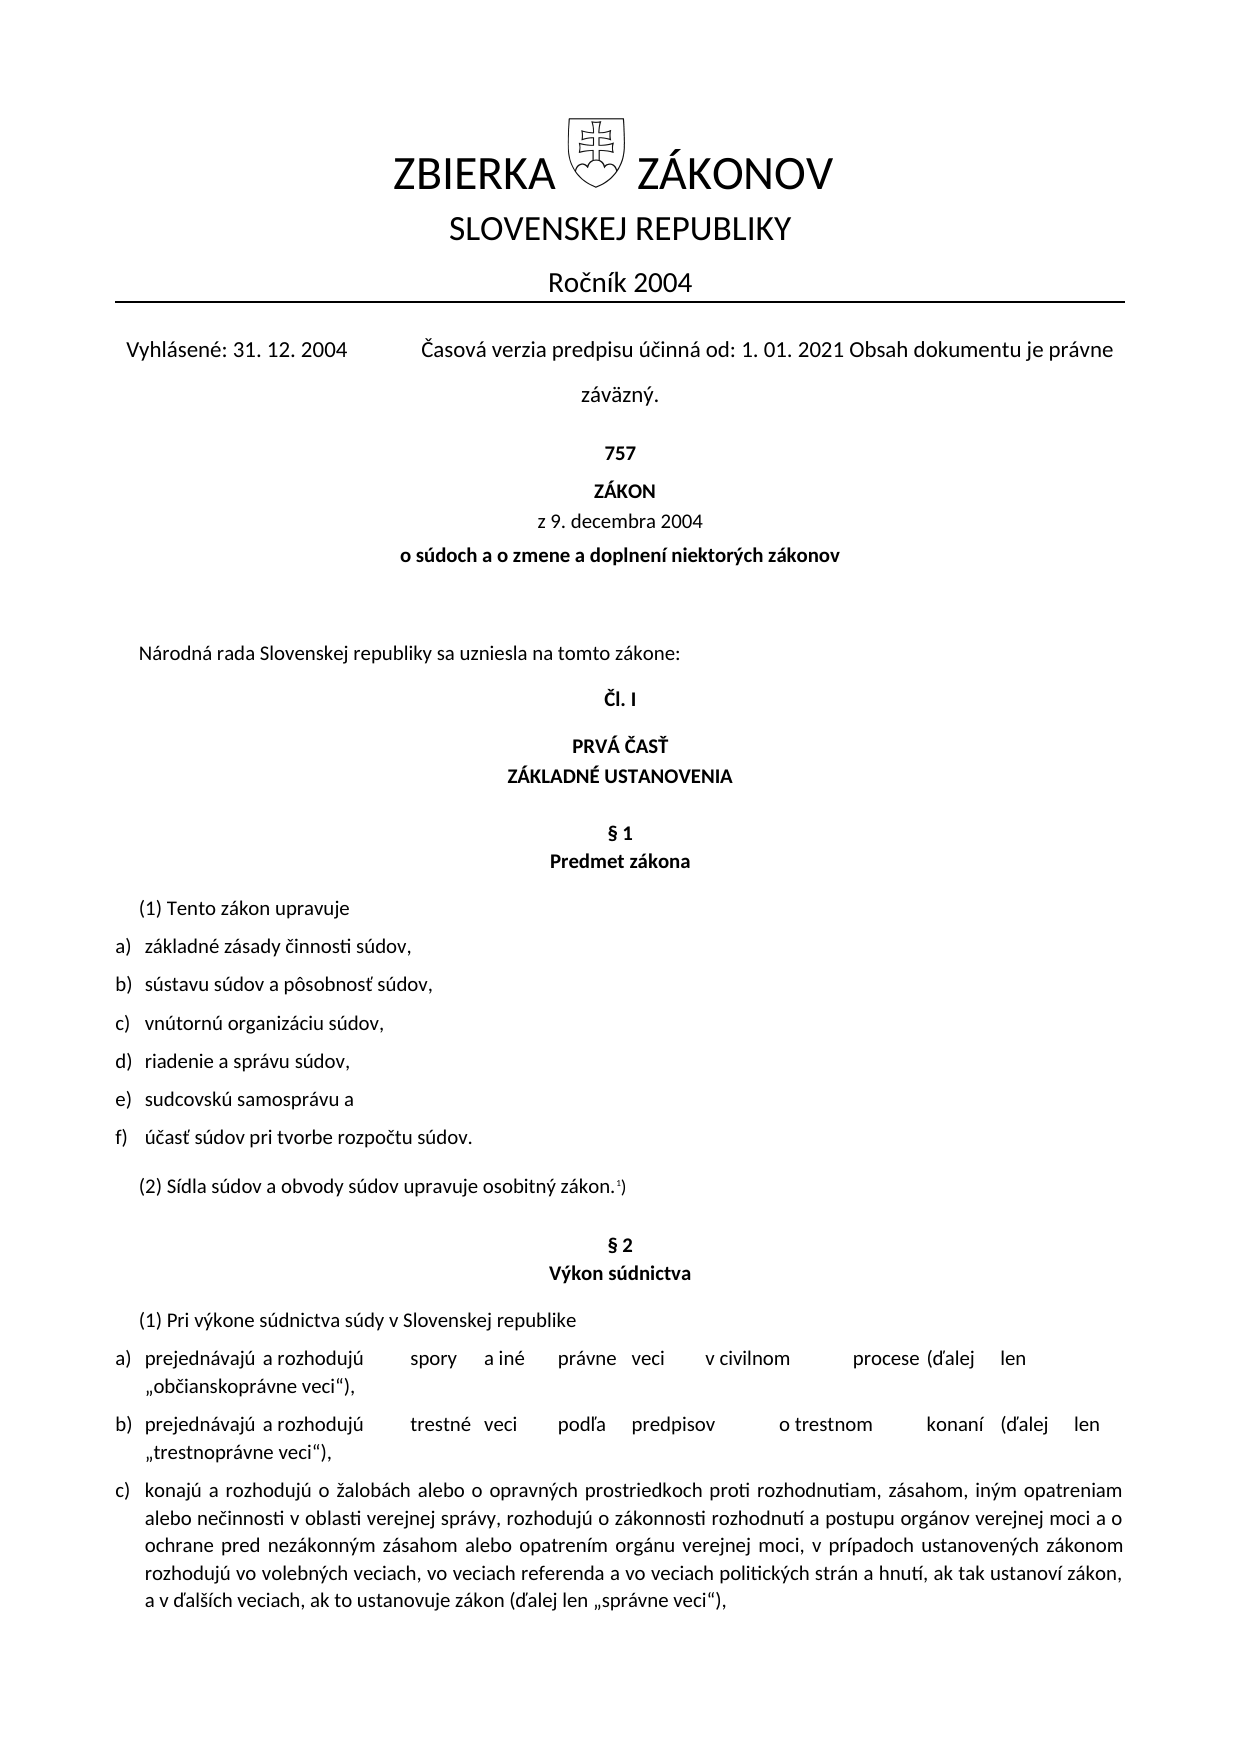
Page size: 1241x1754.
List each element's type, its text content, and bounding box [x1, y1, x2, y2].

text 757 [156, 441, 1084, 466]
text (1) Tento zákon upravuje [139, 895, 1125, 921]
text § 1 [156, 820, 1084, 845]
text z 9. decembra 2004 [118, 509, 1122, 534]
text (1) Pri výkone súdnictva súdy v Slovenskej republike [139, 1307, 1125, 1333]
text „trestnoprávne veci“), [144, 1439, 1125, 1465]
text o súdoch a o zmene a doplnení niektorých zákonov [156, 543, 1084, 568]
list prejednávajú a rozhodujú trestné veci podľa predpisov o trestnom konaní (ďalej len [115, 1412, 1125, 1437]
text Výkon súdnictva [156, 1260, 1084, 1285]
list sudcovskú samosprávu a [115, 1086, 1125, 1112]
text Ročník 2004 [115, 264, 1125, 299]
text ZÁKON [156, 478, 1093, 504]
text „občianskoprávne veci“), [144, 1373, 1125, 1399]
list riadenie a správu súdov, [115, 1048, 1125, 1073]
text ZÁKLADNÉ USTANOVENIA [156, 764, 1084, 789]
list konajú a rozhodujú o žalobách alebo o opravných prostriedkoch proti rozhodnutiam, zásahom, iným opatreniam alebo nečinnosti v oblasti verejnej správy, rozhodujú o zákonnosti rozhodnutí a postupu orgánov verejnej moci a o ochrane pred nezákonným zásahom alebo opatrením orgánu verejnej moci, v prípadoch ustanovených zákonom rozhodujú vo volebných veciach, vo veciach referenda a vo veciach politických strán a hnutí, ak tak ustanoví zákon, a v ďalších veciach, ak to ustanovuje zákon (ďalej len „správne veci“), [115, 1478, 1125, 1613]
list vnútornú organizáciu súdov, [115, 1010, 1125, 1035]
text PRVÁ ČASŤ [156, 733, 1084, 758]
list účasť súdov pri tvorbe rozpočtu súdov. [115, 1124, 1125, 1150]
text Predmet zákona [156, 848, 1084, 873]
text Čl. I [156, 686, 1084, 711]
text (2) Sídla súdov a obvody súdov upravuje osobitný zákon.1) [139, 1173, 1125, 1198]
text § 2 [156, 1232, 1084, 1257]
list základné zásady činnosti súdov, [115, 933, 1125, 959]
text ZBIERKA ZÁKONOV [115, 118, 1112, 201]
picture [567, 117, 627, 189]
text Národná rada Slovenskej republiky sa uzniesla na tomto zákone: [139, 640, 1125, 665]
text Vyhlásené: 31. 12. 2004 Časová verzia predpisu účinná od: 1. 01. 2021 Obsah dokumentu je právne záväzný. [115, 335, 1125, 408]
text SLOVENSKEJ REPUBLIKY [115, 206, 1125, 249]
list prejednávajú a rozhodujú spory a iné právne veci v civilnom procese (ďalej len [115, 1346, 1125, 1371]
list sústavu súdov a pôsobnosť súdov, [115, 972, 1125, 997]
